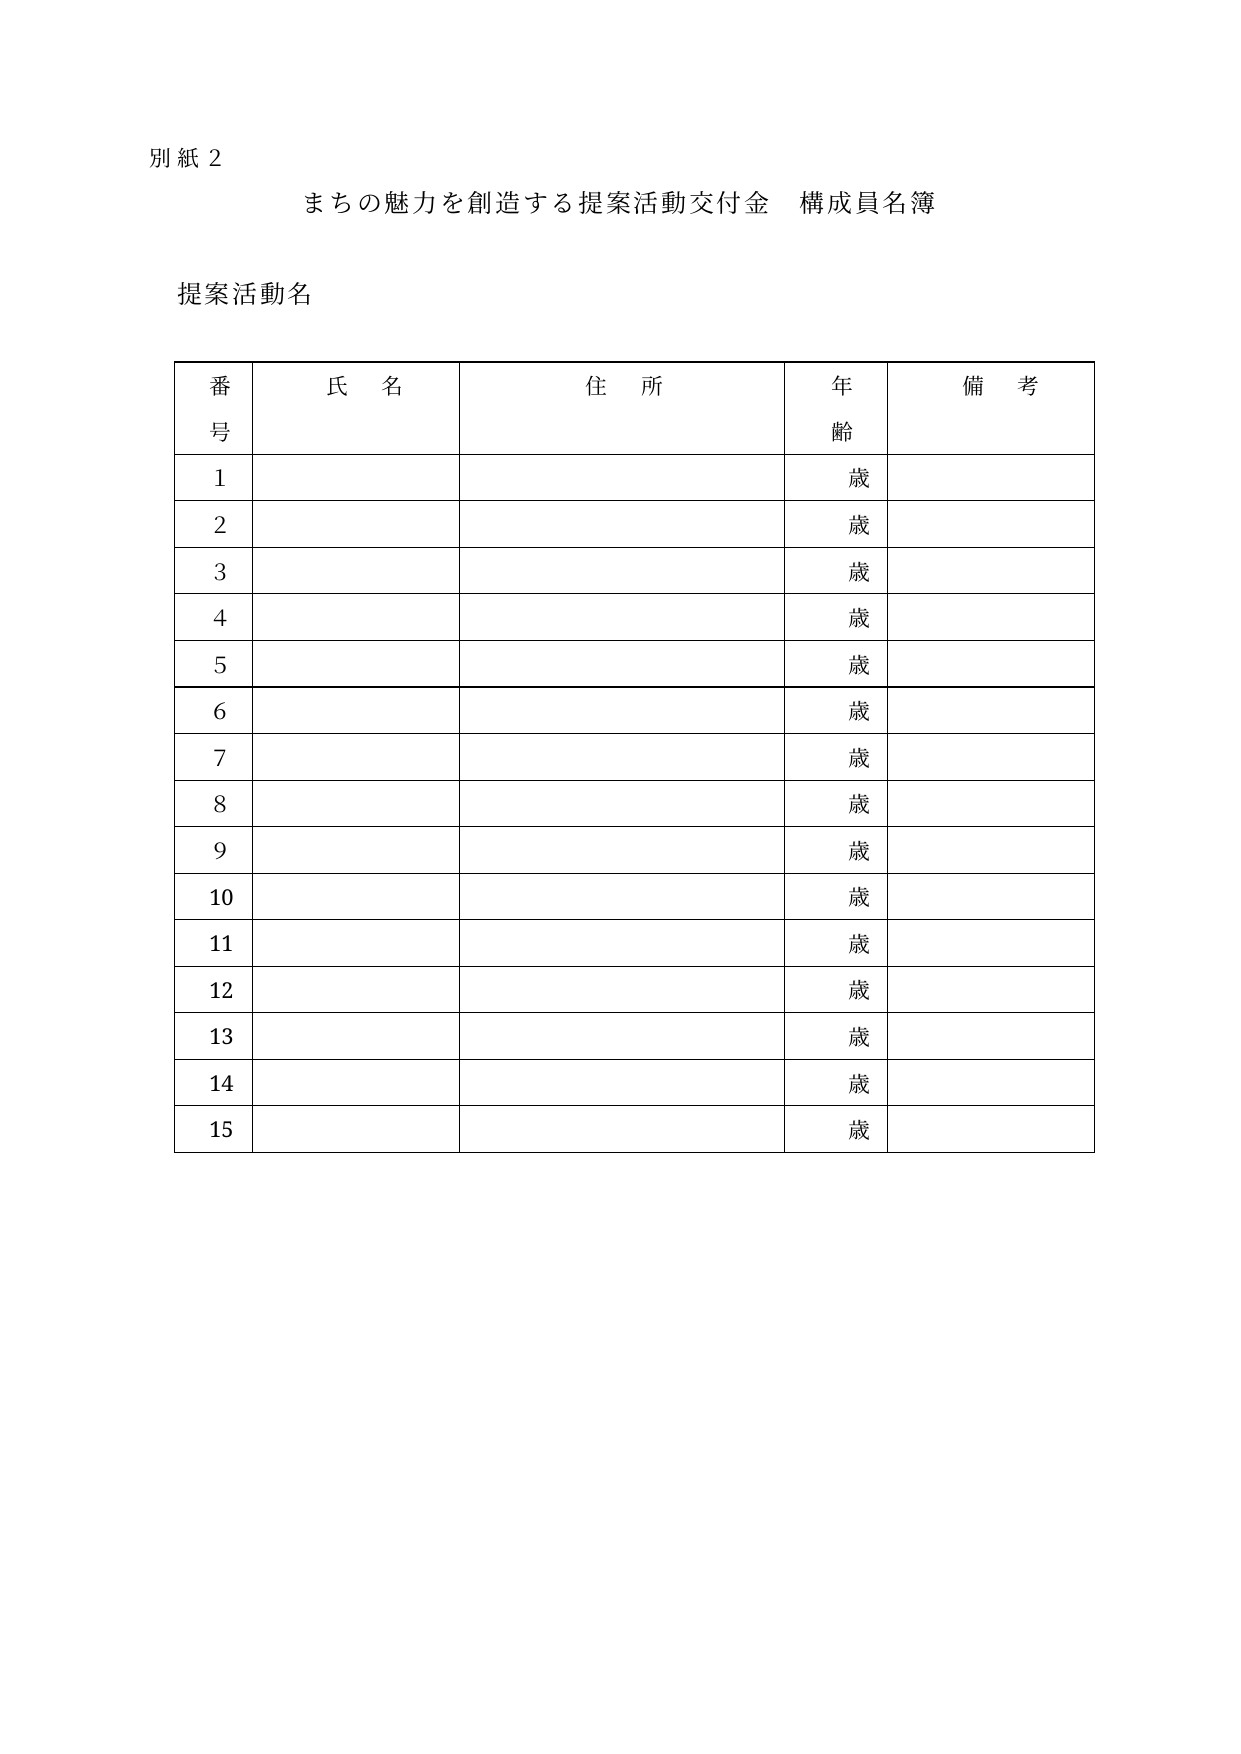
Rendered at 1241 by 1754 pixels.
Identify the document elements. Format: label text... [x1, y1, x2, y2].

table_cell ６ [175, 688, 252, 733]
table_cell ９ [175, 827, 252, 873]
table_header 年 齢 [785, 363, 887, 453]
table_header 番号 [175, 363, 252, 453]
table_cell [253, 548, 459, 593]
table_cell １ [175, 455, 252, 500]
table_cell [888, 967, 1094, 1012]
table_cell [460, 1013, 784, 1059]
table_cell [253, 688, 459, 733]
table_cell 歳 [785, 688, 887, 733]
table_cell [888, 1013, 1094, 1059]
table_cell 歳 [785, 1060, 887, 1105]
table_cell [888, 1106, 1094, 1152]
table_cell [253, 920, 459, 966]
table_cell 歳 [785, 1106, 887, 1152]
table_cell 10 [175, 874, 252, 919]
table_cell [460, 641, 784, 686]
table_cell [888, 1060, 1094, 1105]
table_cell [888, 920, 1094, 966]
table_cell [253, 1106, 459, 1152]
table_cell [888, 548, 1094, 593]
table_cell [888, 501, 1094, 547]
table_cell [460, 874, 784, 919]
table_cell [253, 501, 459, 547]
table_cell ４ [175, 594, 252, 640]
table_cell 歳 [785, 967, 887, 1012]
table_cell 13 [175, 1013, 252, 1059]
table_cell 歳 [785, 594, 887, 640]
table_cell ３ [175, 548, 252, 593]
table_cell [888, 455, 1094, 500]
table_cell [253, 455, 459, 500]
table_cell ７ [175, 734, 252, 779]
table_cell [253, 734, 459, 779]
table_cell 歳 [785, 455, 887, 500]
table_cell [888, 781, 1094, 826]
table_cell [888, 688, 1094, 733]
table_cell [460, 920, 784, 966]
table_cell 歳 [785, 827, 887, 873]
table_cell [460, 548, 784, 593]
table_cell [888, 827, 1094, 873]
table_cell [460, 781, 784, 826]
table_cell [253, 967, 459, 1012]
text 別紙２ [149, 134, 1091, 179]
table_cell 歳 [785, 641, 887, 686]
table_cell ５ [175, 641, 252, 686]
table_cell 歳 [785, 501, 887, 547]
table_cell 歳 [785, 548, 887, 593]
table_cell ２ [175, 501, 252, 547]
table_cell [888, 641, 1094, 686]
table_cell 歳 [785, 1013, 887, 1059]
table_cell 12 [175, 967, 252, 1012]
table_cell 歳 [785, 734, 887, 779]
table_cell 15 [175, 1106, 252, 1152]
table_header 氏 名 [253, 363, 459, 453]
text まちの魅力を創造する提案活動交付金 構成員名簿 [149, 179, 1091, 225]
table_cell [253, 1060, 459, 1105]
table_cell [460, 594, 784, 640]
table_cell [460, 1060, 784, 1105]
table_cell [460, 688, 784, 733]
table_cell [460, 1106, 784, 1152]
table_cell [253, 594, 459, 640]
table_cell [253, 874, 459, 919]
table_cell 11 [175, 920, 252, 966]
table_cell [253, 1013, 459, 1059]
table_cell [253, 827, 459, 873]
table_cell 歳 [785, 920, 887, 966]
table_cell [460, 734, 784, 779]
table_header 住 所 [460, 363, 784, 453]
table_cell [888, 874, 1094, 919]
table_cell [253, 641, 459, 686]
table_cell 歳 [785, 874, 887, 919]
table_cell [460, 455, 784, 500]
table_cell [460, 827, 784, 873]
table_cell ８ [175, 781, 252, 826]
table_header 備 考 [888, 363, 1094, 453]
text 提案活動名 [149, 270, 1091, 316]
table_cell 歳 [785, 781, 887, 826]
table_cell [888, 734, 1094, 779]
table_cell [253, 781, 459, 826]
table_cell 14 [175, 1060, 252, 1105]
table_cell [888, 594, 1094, 640]
table_cell [460, 501, 784, 547]
table_cell [460, 967, 784, 1012]
